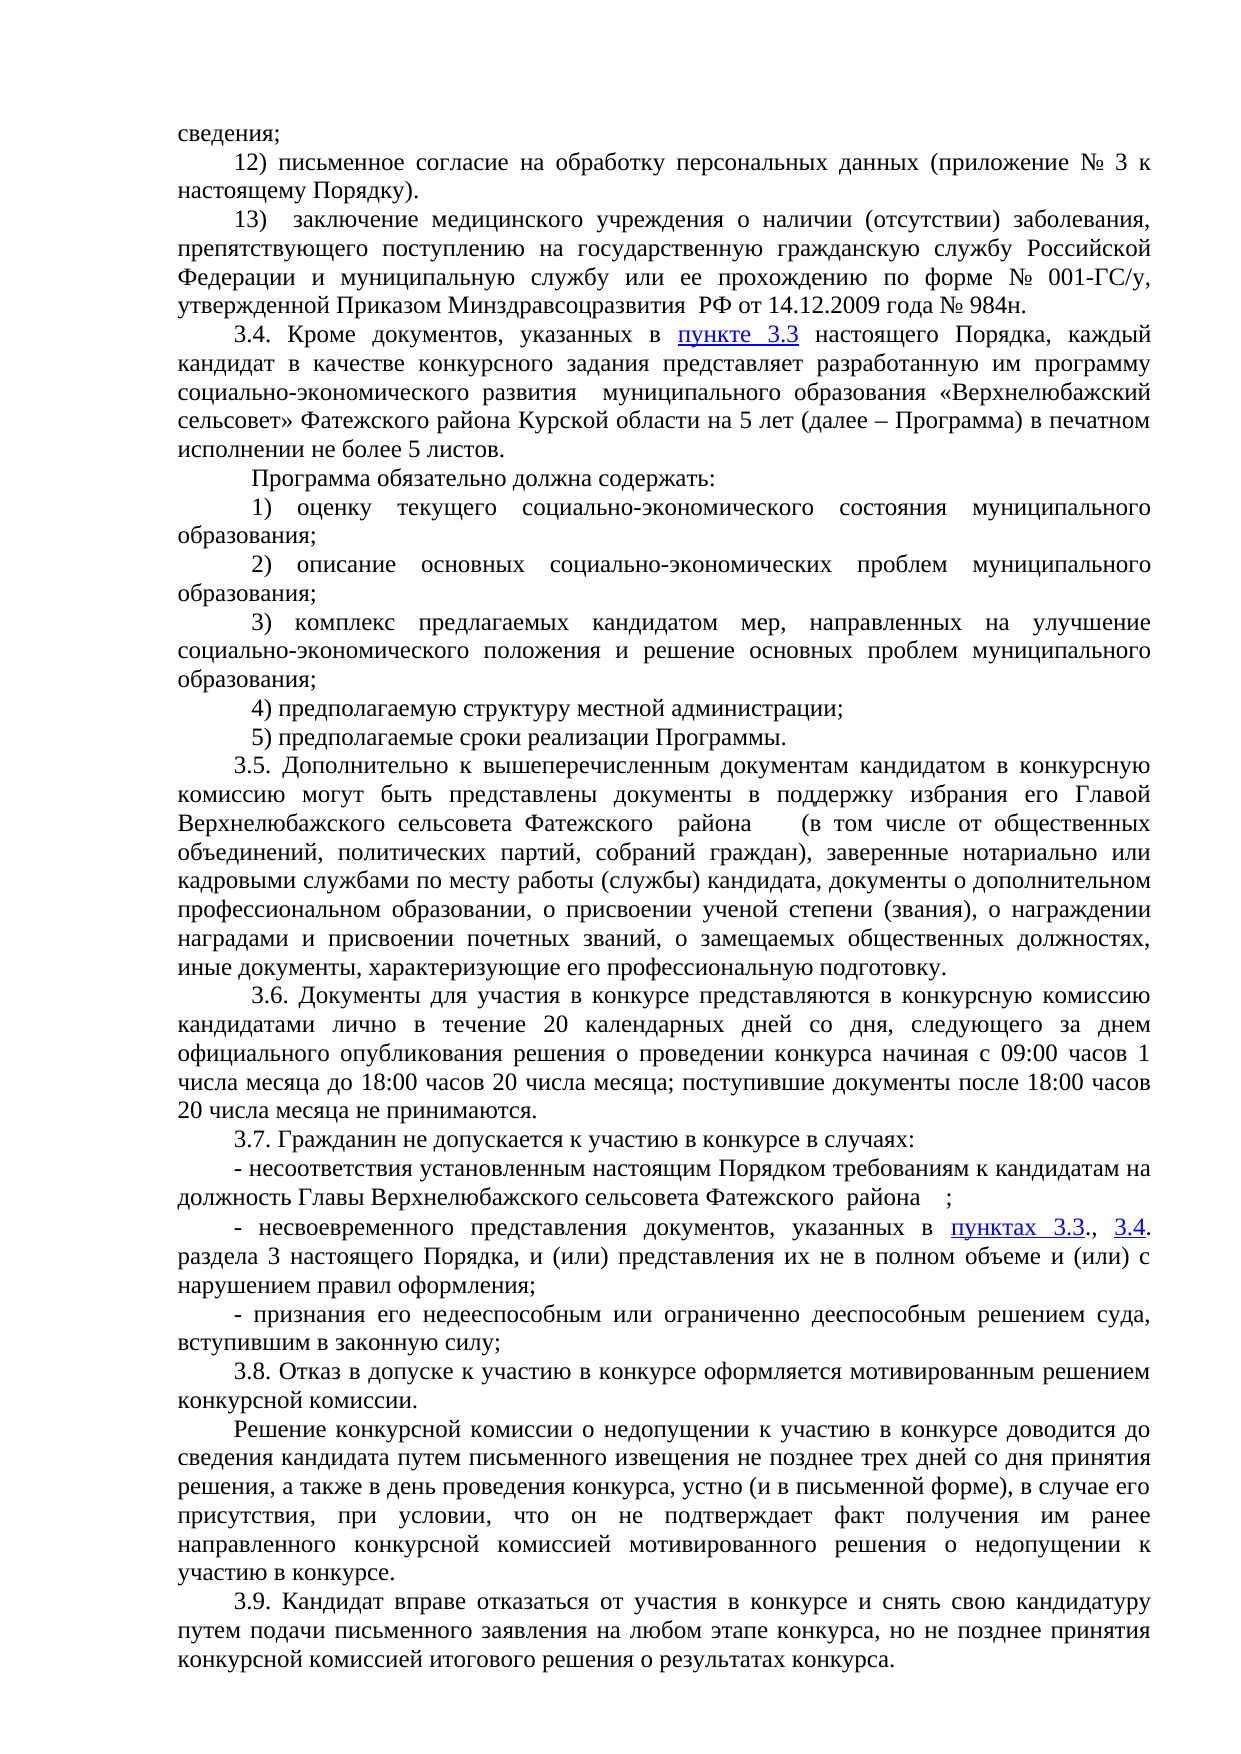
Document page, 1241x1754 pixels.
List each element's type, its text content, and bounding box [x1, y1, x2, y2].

text Программа обязательно должна содержать: [177, 463, 1152, 492]
text 12) письменное согласие на обработку персональных данных (приложение № 3 к настоящему Порядку). [177, 147, 1152, 204]
text 4) предполагаемую структуру местной администрации; [177, 693, 1152, 722]
text 3.5. Дополнительно к вышеперечисленным документам кандидатом в конкурсную комиссию могут быть представлены документы в поддержку избрания его Главой Верхнелюбажского сельсовета Фатежского района (в том числе от общественных объединений, политических партий, собраний граждан), заверенные нотариально или кадровыми службами по месту работы (службы) кандидата, документы о дополнительном профессиональном образовании, о присвоении ученой степени (звания), о награждении наградами и присвоении почетных званий, о замещаемых общественных должностях, иные документы, характеризующие его профессиональную подготовку. [177, 751, 1152, 981]
text 13) заключение медицинского учреждения о наличии (отсутствии) заболевания, препятствующего поступлению на государственную гражданскую службу Российской Федерации и муниципальную службу или ее прохождению по форме № 001-ГС/у, утвержденной Приказом Минздравсоцразвития РФ от 14.12.2009 года № 984н. [177, 204, 1152, 319]
text 3.8. Отказ в допуске к участию в конкурсе оформляется мотивированным решением конкурсной комиссии. [177, 1356, 1152, 1414]
text 3) комплекс предлагаемых кандидатом мер, направленных на улучшение социально-экономического положения и решение основных проблем муниципального образования; [177, 607, 1152, 693]
text - несвоевременного представления документов, указанных в пунктах 3.3., 3.4. раздела 3 настоящего Порядка, и (или) представления их не в полном объеме и (или) с нарушением правил оформления; [177, 1211, 1152, 1299]
text 3.9. Кандидат вправе отказаться от участия в конкурсе и снять свою кандидатуру путем подачи письменного заявления на любом этапе конкурса, но не позднее принятия конкурсной комиссией итогового решения о результатах конкурса. [177, 1586, 1152, 1672]
text 2) описание основных социально-экономических проблем муниципального образования; [177, 549, 1152, 607]
text - признания его недееспособным или ограниченно дееспособным решением суда, вступившим в законную силу; [177, 1299, 1152, 1356]
text 1) оценку текущего социально-экономического состояния муниципального образования; [177, 492, 1152, 549]
text Решение конкурсной комиссии о недопущении к участию в конкурсе доводится до сведения кандидата путем письменного извещения не позднее трех дней со дня принятия решения, а также в день проведения конкурса, устно (и в письменной форме), в случае его присутствия, при условии, что он не подтверждает факт получения им ранее направленного конкурсной комиссией мотивированного решения о недопущении к участию в конкурсе. [177, 1414, 1152, 1586]
text 5) предполагаемые сроки реализации Программы. [177, 722, 1152, 751]
text 3.6. Документы для участия в конкурсе представляются в конкурсную комиссию кандидатами лично в течение 20 календарных дней со дня, следующего за днем официального опубликования решения о проведении конкурса начиная с 09:00 часов 1 числа месяца до 18:00 часов 20 числа месяца; поступившие документы после 18:00 часов 20 числа месяца не принимаются. [177, 981, 1152, 1124]
text 3.4. Кроме документов, указанных в пункте 3.3 настоящего Порядка, каждый кандидат в качестве конкурсного задания представляет разработанную им программу социально-экономического развития муниципального образования «Верхнелюбажский сельсовет» Фатежского района Курской области на 5 лет (далее – Программа) в печатном исполнении не более 5 листов. [177, 319, 1152, 463]
text 3.7. Гражданин не допускается к участию в конкурсе в случаях: [177, 1124, 1152, 1153]
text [177, 118, 1152, 147]
text - несоответствия установленным настоящим Порядком требованиям к кандидатам на должность Главы Верхнелюбажского сельсовета Фатежского района ; [177, 1153, 1152, 1211]
